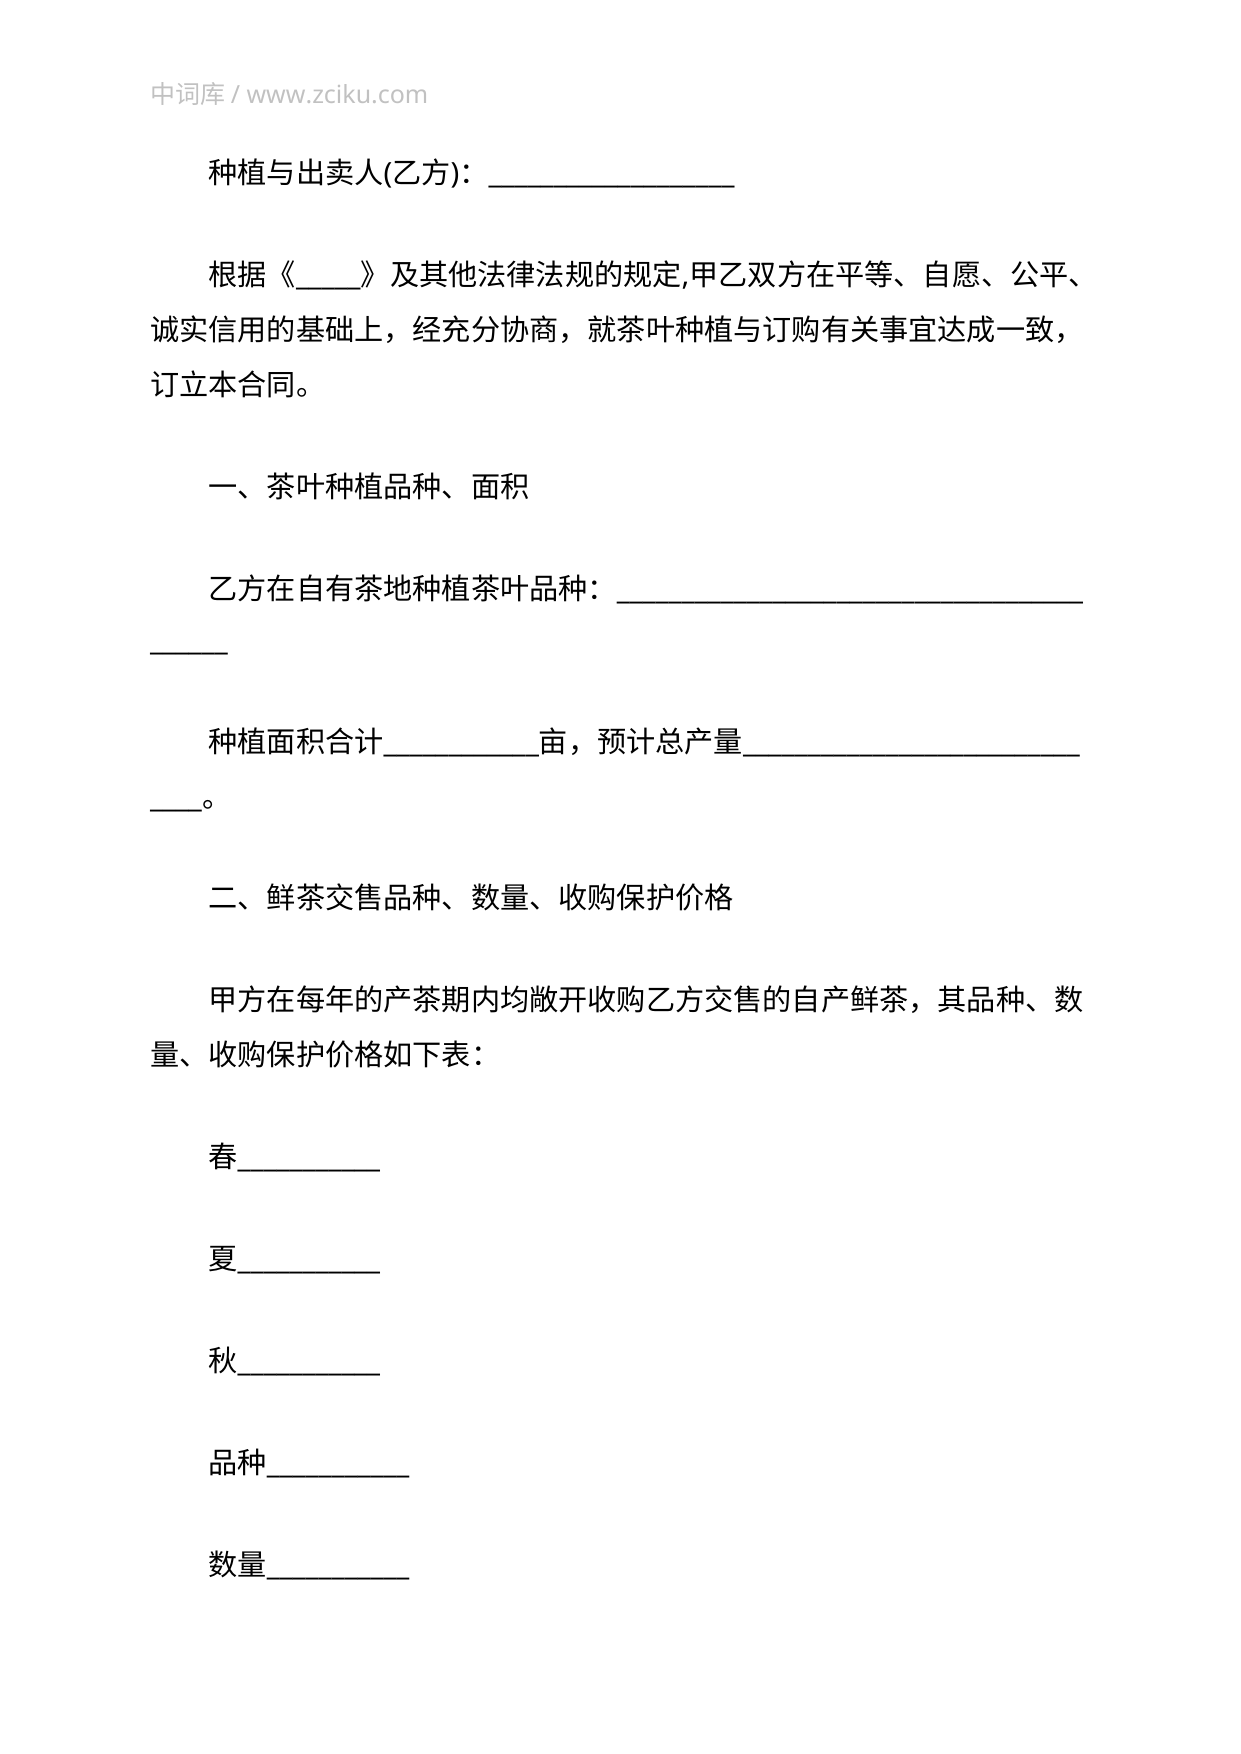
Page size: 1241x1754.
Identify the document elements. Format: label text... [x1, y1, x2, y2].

text 秋___________ [150, 1337, 1090, 1380]
text 乙方在自有茶地种植茶叶品种：__________________________________________ [150, 565, 1090, 659]
text 种植与出卖人(乙方)：___________________ [150, 150, 1090, 192]
text 数量___________ [150, 1541, 1090, 1584]
text 夏___________ [150, 1236, 1090, 1278]
text 二、鲜茶交售品种、数量、收购保护价格 [150, 875, 1090, 917]
text 甲方在每年的产茶期内均敞开收购乙方交售的自产鲜茶，其品种、数量、收购保护价格如下表： [150, 977, 1090, 1074]
text 品种___________ [150, 1439, 1090, 1482]
text 一、茶叶种植品种、面积 [150, 464, 1090, 506]
text 春___________ [150, 1133, 1090, 1176]
text 种植面积合计____________亩，预计总产量______________________________。 [150, 718, 1090, 816]
text 根据《_____》及其他法律法规的规定,甲乙双方在平等、自愿、公平、诚实信用的基础上，经充分协商，就茶叶种植与订购有关事宜达成一致，订立本合同。 [150, 252, 1090, 404]
